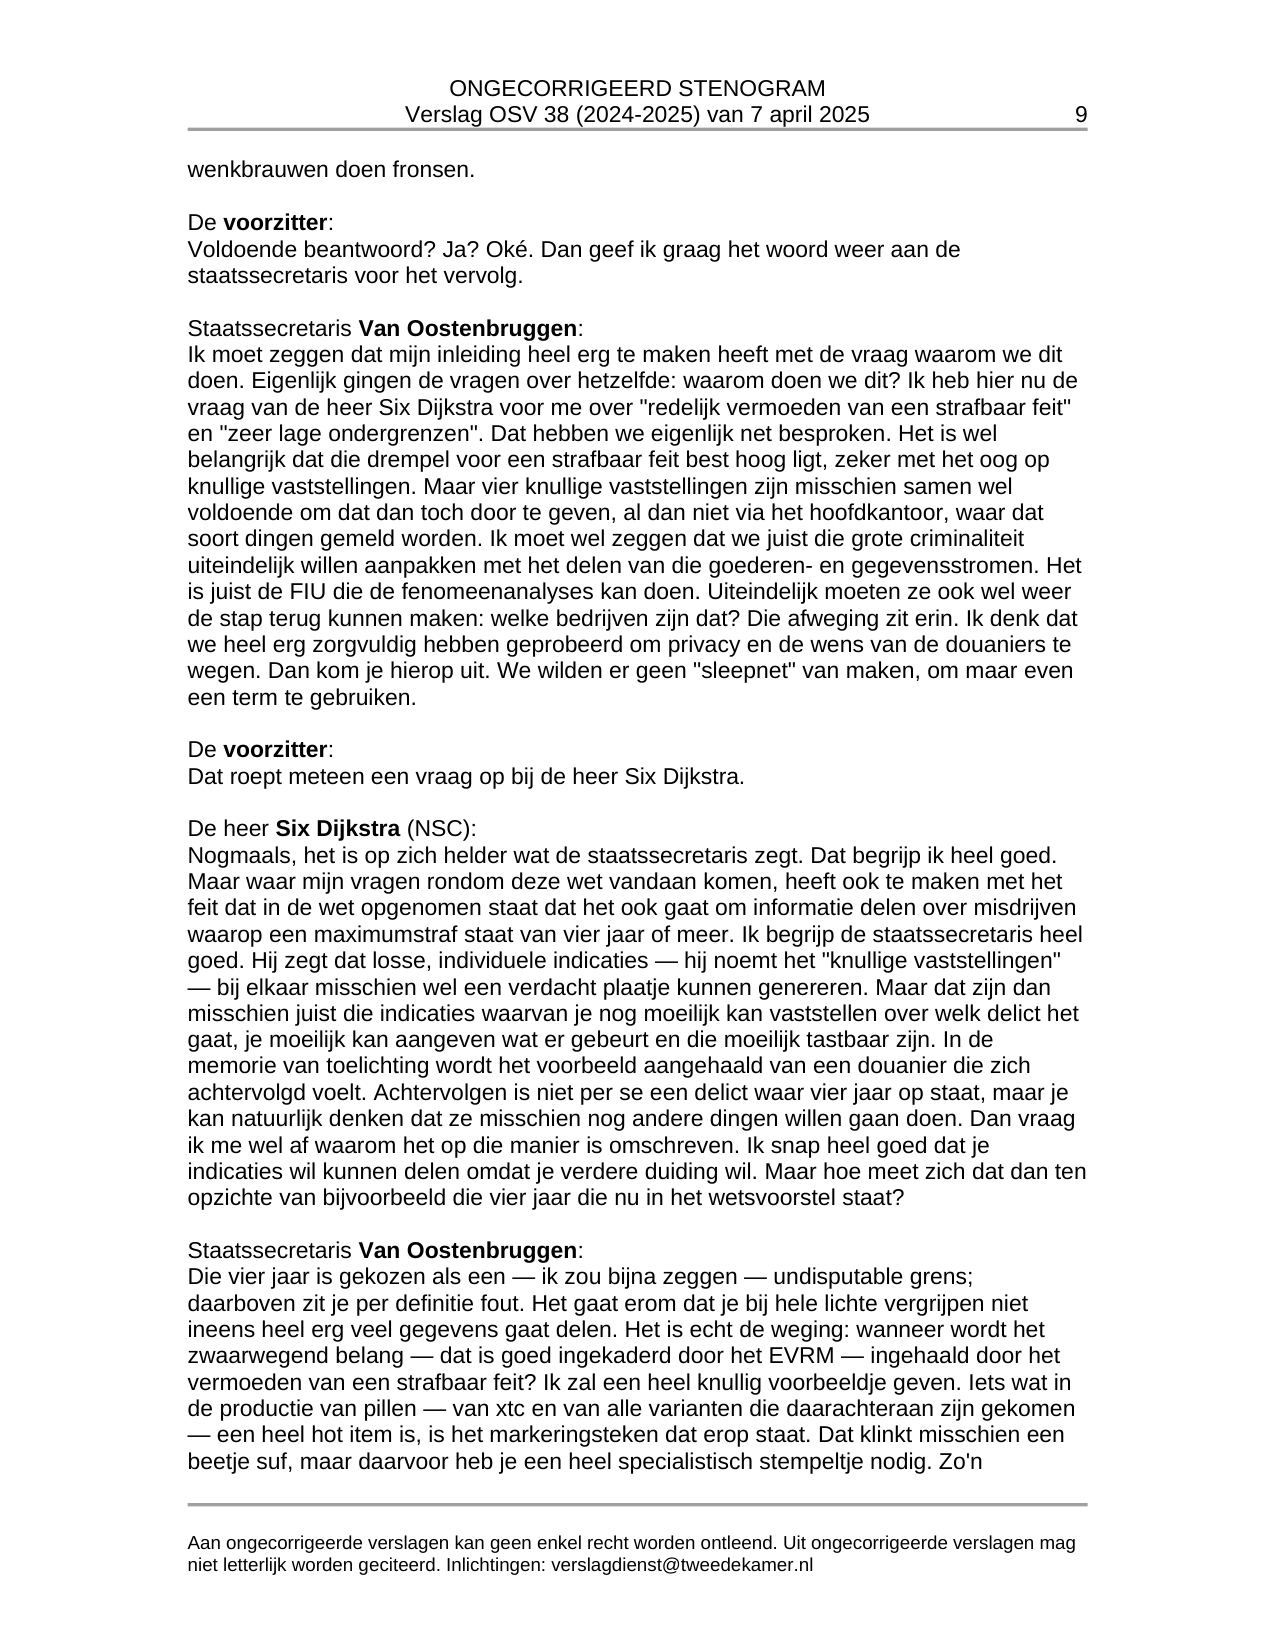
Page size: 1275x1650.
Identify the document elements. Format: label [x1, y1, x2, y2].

text [187, 156, 1087, 1474]
